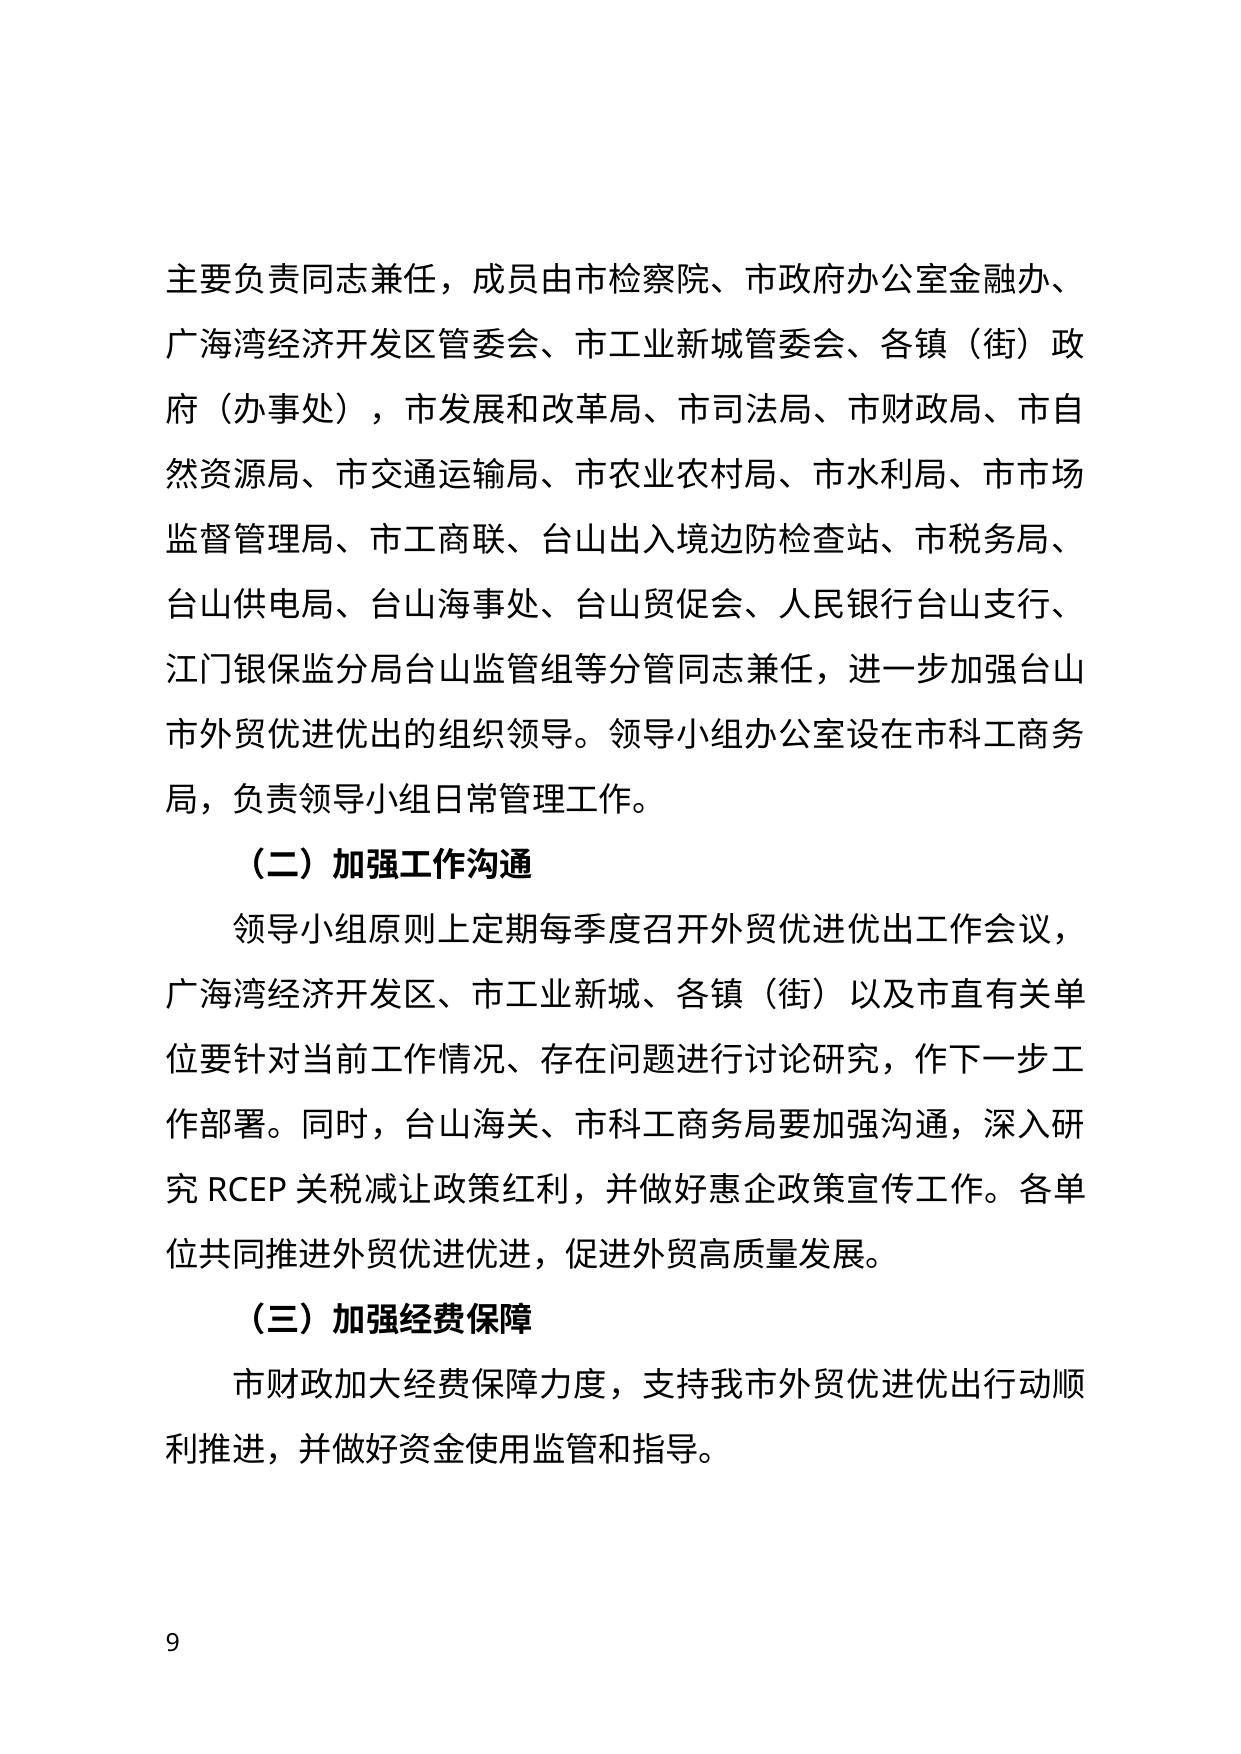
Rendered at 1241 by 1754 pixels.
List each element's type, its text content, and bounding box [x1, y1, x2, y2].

list 市财政加大经费保障力度，支持我市外贸优进优出行动顺利推进，并做好资金使用监管和指导。 [165, 1350, 1087, 1480]
text （二）加强工作沟通 [165, 830, 1087, 895]
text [165, 245, 1087, 830]
text （三）加强经费保障 [165, 1285, 1087, 1350]
list 领导小组原则上定期每季度召开外贸优进优出工作会议，广海湾经济开发区、市工业新城、各镇（街）以及市直有关单位要针对当前工作情况、存在问题进行讨论研究，作下一步工作部署。同时，台山海关、市科工商务局要加强沟通，深入研究RCEP关税减让政策红利，并做好惠企政策宣传工作。各单位共同推进外贸优进优进，促进外贸高质量发展。 [165, 895, 1087, 1285]
